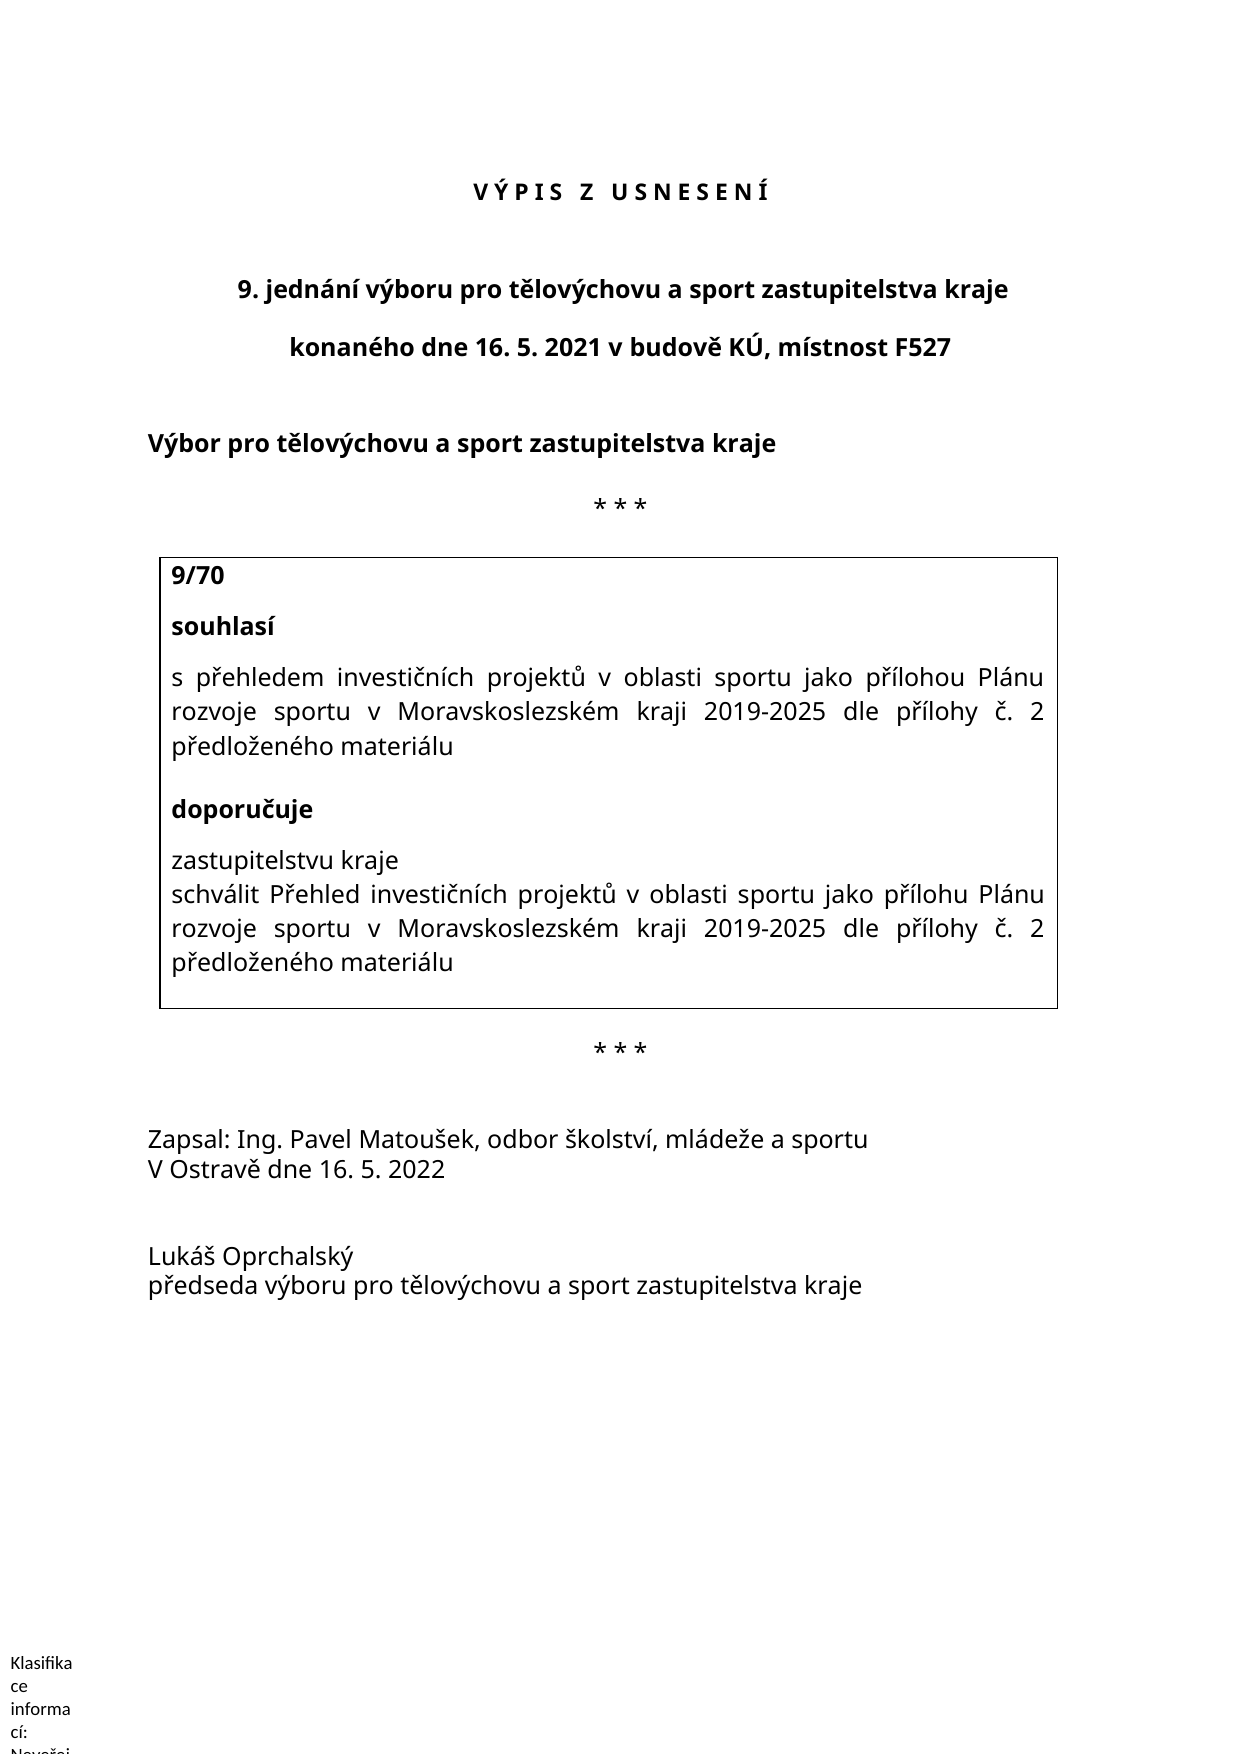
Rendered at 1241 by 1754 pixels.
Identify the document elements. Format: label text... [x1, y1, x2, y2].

text V Ý P I S Z U S N E S E N Í [148, 177, 1093, 206]
text * * * [148, 494, 1093, 523]
text Zapsal: Ing. Pavel Matoušek, odbor školství, mládeže a sportu [148, 1126, 1093, 1155]
text předseda výboru pro tělovýchovu a sport zastupitelstva kraje [148, 1271, 1093, 1301]
text konaného dne 16. 5. 2021 v budově KÚ, místnost F527 [148, 333, 1093, 362]
text Lukáš Oprchalský [148, 1242, 1093, 1271]
text V Ostravě dne 16. 5. 2022 [148, 1155, 1093, 1184]
text Výbor pro tělovýchovu a sport zastupitelstva kraje [148, 426, 1093, 459]
text * * * [148, 1038, 1093, 1067]
text 9. jednání výboru pro tělovýchovu a sport zastupitelstva kraje [148, 275, 1093, 304]
table_header 9/70 souhlasí s přehledem investičních projektů v oblasti sportu jako přílohou Plánu rozvoje sportu v Moravskoslezském kraji 2019-2025 dle přílohy č. 2 předloženého materiálu doporučuje zastupitelstvu kraje schválit Přehled investičních projektů v oblasti sportu jako přílohu Plánu rozvoje sportu v Moravskoslezském kraji 2019-2025 dle přílohy č. 2 předloženého materiálu [161, 558, 1057, 1008]
